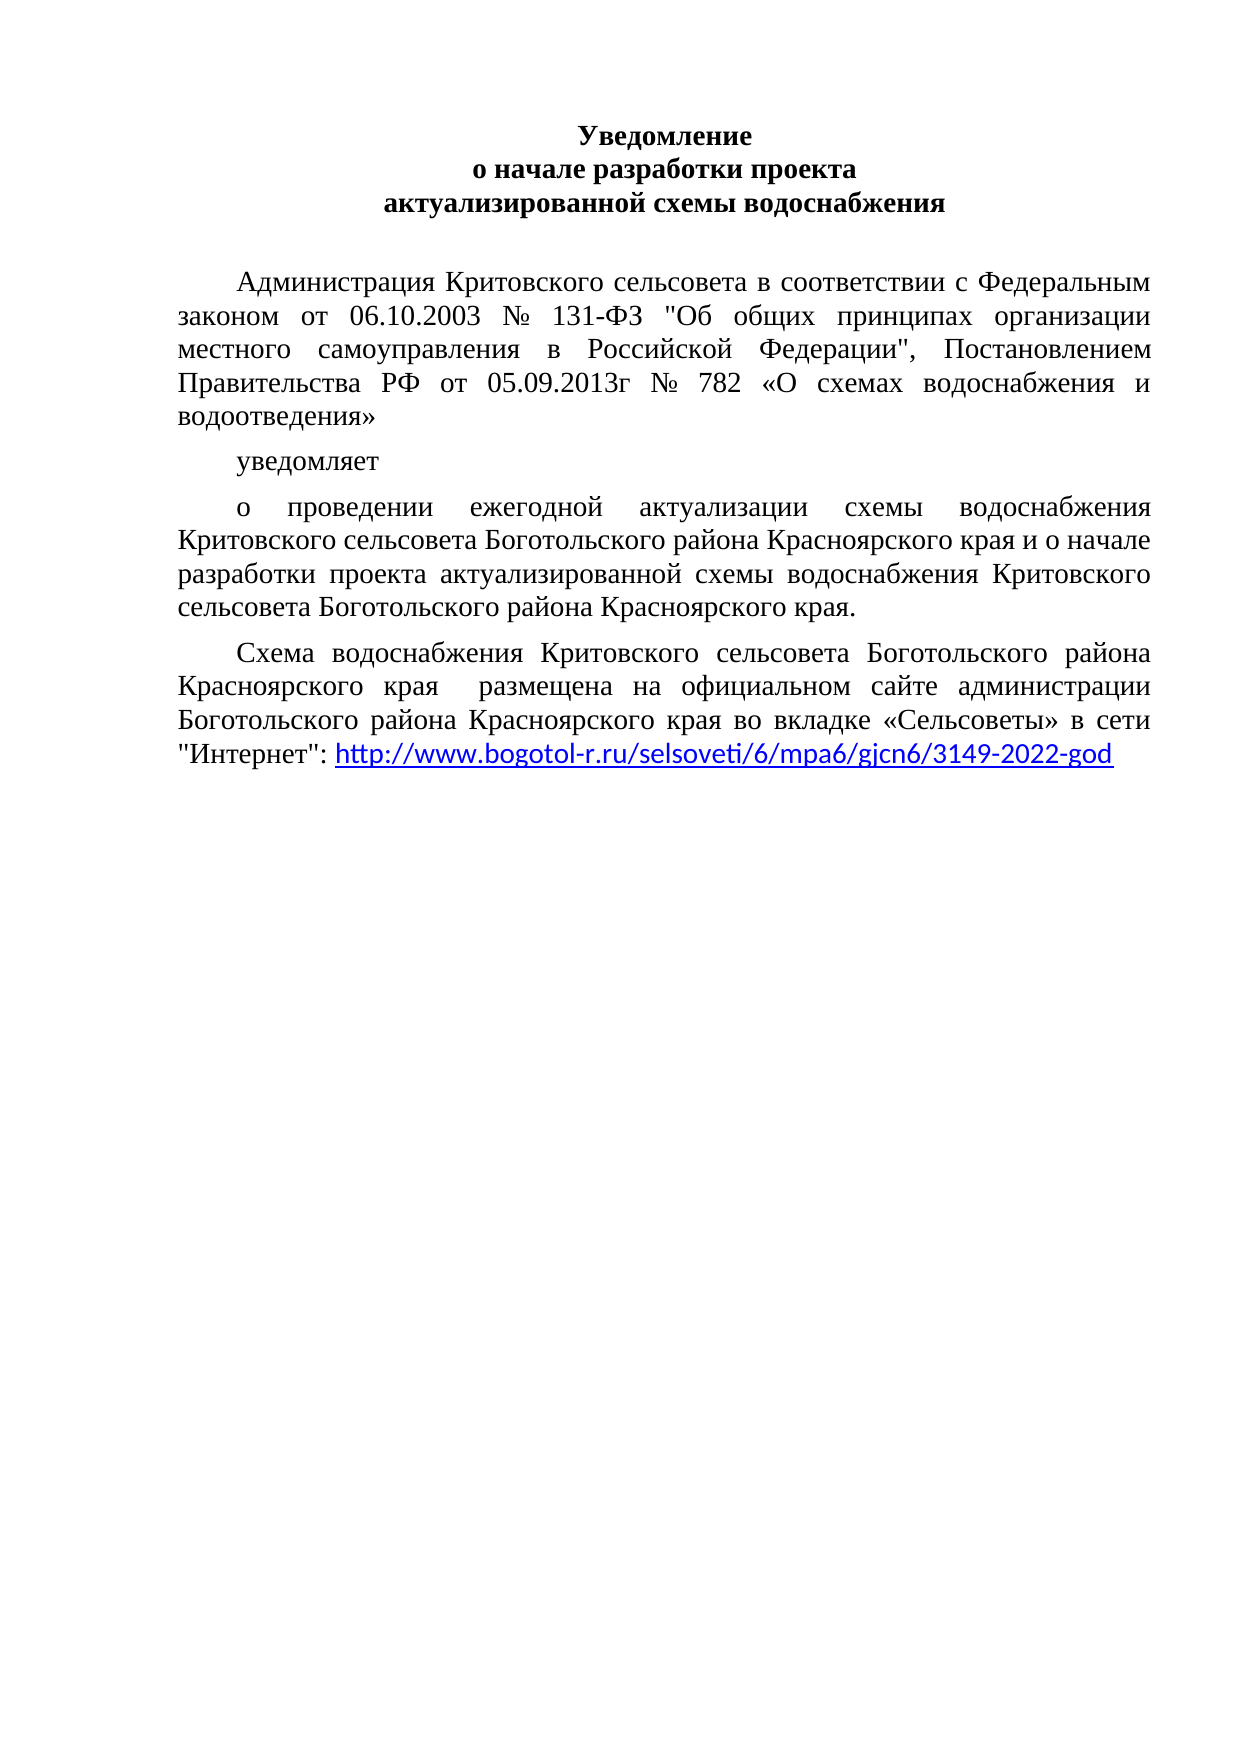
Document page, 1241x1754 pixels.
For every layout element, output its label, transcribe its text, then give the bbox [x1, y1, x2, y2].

text Уведомление [177, 118, 1152, 152]
text Администрация Критовского сельсовета в соответствии с Федеральным законом от 06.10.2003 № 131-ФЗ "Об общих принципах организации местного самоуправления в Российской Федерации", Постановлением Правительства РФ от 05.09.2013г № 782 «О схемах водоснабжения и водоотведения» [177, 264, 1152, 432]
text Схема водоснабжения Критовского сельсовета Боготольского района Красноярского края размещена на официальном сайте администрации Боготольского района Красноярского края во вкладке «Сельсоветы» в сети "Интернет": http://www.bogotol-r.ru/selsoveti/6/mpa6/gjcn6/3149-2022-god [177, 635, 1152, 771]
text уведомляет [177, 443, 1152, 477]
text о проведении ежегодной актуализации схемы водоснабжения Критовского сельсовета Боготольского района Красноярского края и о начале разработки проекта актуализированной схемы водоснабжения Критовского сельсовета Боготольского района Красноярского края. [177, 489, 1152, 623]
text о начале разработки проекта [177, 152, 1152, 185]
text актуализированной схемы водоснабжения [177, 185, 1152, 219]
